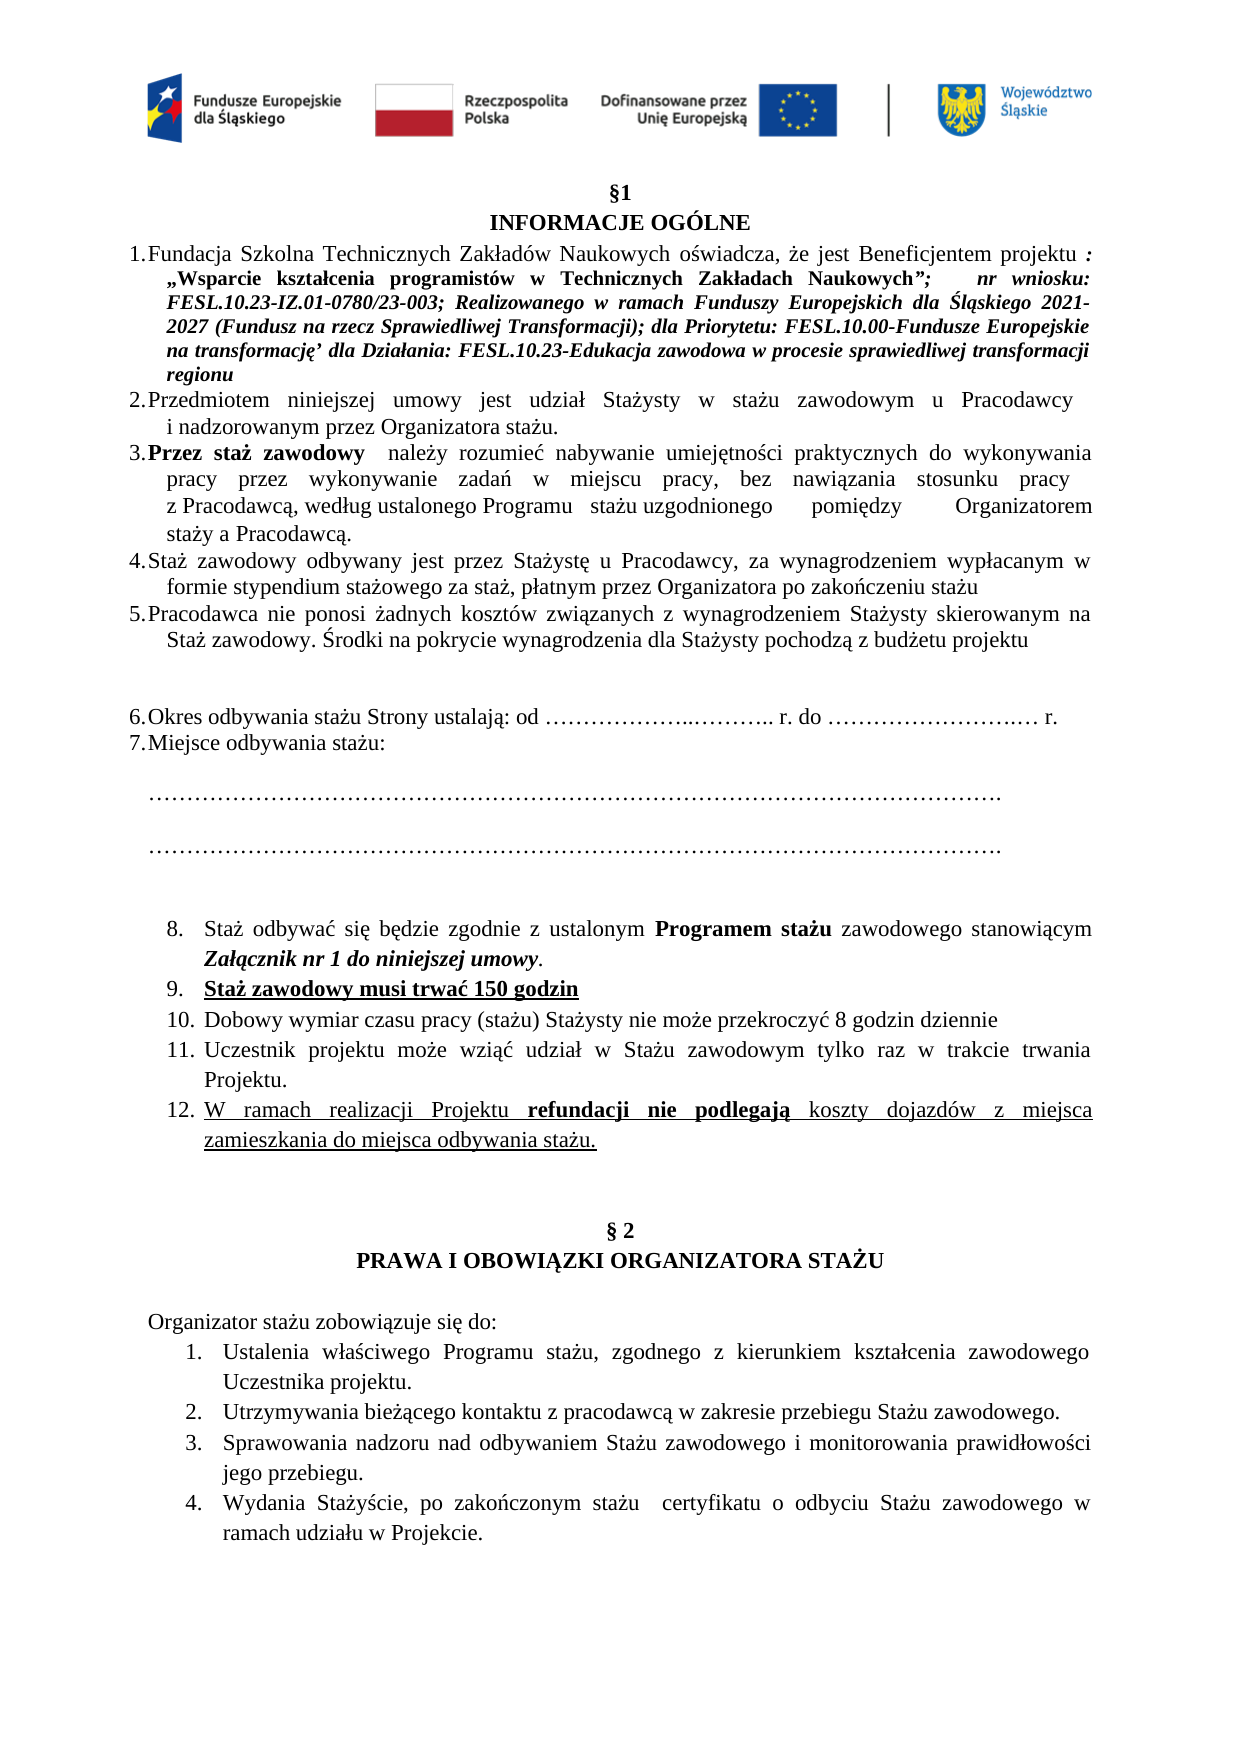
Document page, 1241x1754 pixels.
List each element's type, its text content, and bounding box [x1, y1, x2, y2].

text § 2 [148, 1217, 1093, 1243]
list Staż odbywać się będzie zgodnie z ustalonym Programem stażu zawodowego stanowiącym Załącznik nr 1 do niniejszej umowy. [166, 915, 1093, 972]
list W ramach realizacji Projektu refundacji nie podlegają koszty dojazdów z miejsca zamieszkania do miejsca odbywania stażu. [166, 1096, 1093, 1153]
list Przez staż zawodowy należy rozumieć nabywanie umiejętności praktycznych do wykonywania pracy przez wykonywanie zadań w miejscu pracy, bez nawiązania stosunku pracy z Pracodawcą, według ustalonego Programu stażu uzgodnionego pomiędzy Organizatorem staży a Pracodawcą. [129, 439, 1093, 547]
text …………………………………………………………………………………………………. [148, 832, 1093, 858]
list Przedmiotem niniejszej umowy jest udział Stażysty w stażu zawodowym u Pracodawcy i nadzorowanym przez Organizatora stażu. [129, 386, 1093, 439]
text PRAWA I OBOWIĄZKI ORGANIZATORA STAŻU [148, 1247, 1093, 1274]
list Wydania Stażyście, po zakończonym stażu certyfikatu o odbyciu Stażu zawodowego w ramach udziału w Projekcie. [185, 1489, 1093, 1546]
list Staż zawodowy odbywany jest przez Stażystę u Pracodawcy, za wynagrodzeniem wypłacanym w formie stypendium stażowego za staż, płatnym przez Organizatora po zakończeniu stażu [129, 547, 1093, 599]
text Organizator stażu zobowiązuje się do: [148, 1308, 1093, 1334]
list Pracodawca nie ponosi żadnych kosztów związanych z wynagrodzeniem Stażysty skierowanym na Staż zawodowy. Środki na pokrycie wynagrodzenia dla Stażysty pochodzą z budżetu projektu [129, 599, 1093, 652]
picture [147, 73, 1092, 143]
list Fundacja Szkolna Technicznych Zakładów Naukowych oświadcza, że jest Beneficjentem projektu : „Wsparcie kształcenia programistów w Technicznych Zakładach Naukowych”; nr wniosku: FESL.10.23-IZ.01-0780/23-003; Realizowanego w ramach Funduszy Europejskich dla Śląskiego 2021-2027 (Fundusz na rzecz Sprawiedliwej Transformacji); dla Priorytetu: FESL.10.00-Fundusze Europejskie na transformację’ dla Działania: FESL.10.23-Edukacja zawodowa w procesie sprawiedliwej transformacji regionu [129, 240, 1093, 386]
list Dobowy wymiar czasu pracy (stażu) Stażysty nie może przekroczyć 8 godzin dziennie [166, 1006, 1093, 1032]
list Staż zawodowy musi trwać 150 godzin [166, 976, 1093, 1002]
list Okres odbywania stażu Strony ustalają: od ………………..……….. r. do …………………….… r. [129, 703, 1093, 729]
list Ustalenia właściwego Programu stażu, zgodnego z kierunkiem kształcenia zawodowego Uczestnika projektu. [185, 1338, 1091, 1394]
list Miejsce odbywania stażu: [129, 729, 1093, 755]
list Utrzymywania bieżącego kontaktu z pracodawcą w zakresie przebiegu Stażu zawodowego. [185, 1398, 1093, 1425]
text INFORMACJE OGÓLNE [148, 209, 1093, 236]
list Uczestnik projektu może wziąć udział w Stażu zawodowym tylko raz w trakcie trwania Projektu. [166, 1036, 1093, 1092]
list Sprawowania nadzoru nad odbywaniem Stażu zawodowego i monitorowania prawidłowości jego przebiegu. [185, 1429, 1093, 1485]
text …………………………………………………………………………………………………. [148, 779, 1093, 806]
text §1 [148, 179, 1093, 206]
